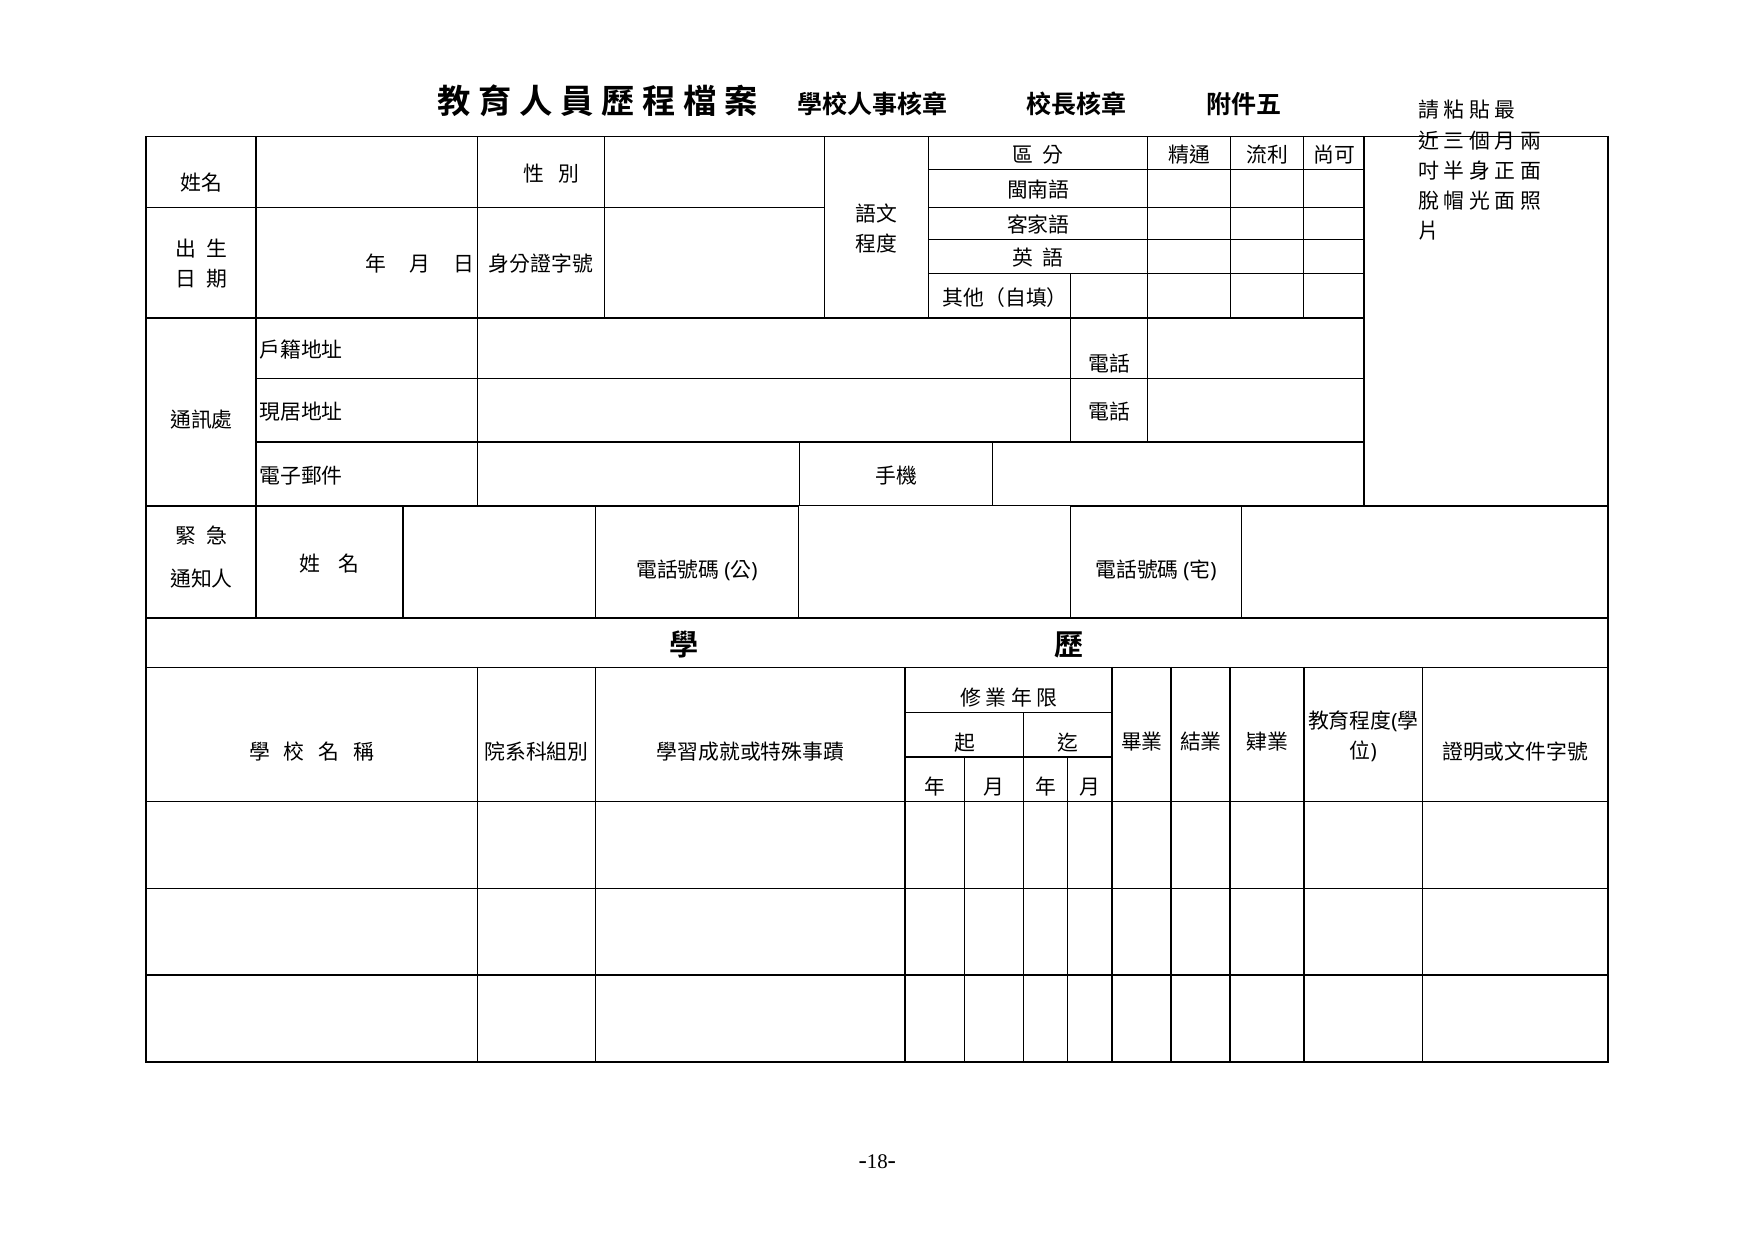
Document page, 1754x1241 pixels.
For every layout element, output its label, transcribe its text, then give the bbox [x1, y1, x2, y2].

table_cell [1305, 802, 1422, 887]
table_header 尚可 [1304, 137, 1363, 169]
table_cell 閩南語 [929, 170, 1147, 207]
table_cell 其他（自填） [929, 274, 1070, 317]
table_cell [1172, 802, 1229, 887]
table_cell [596, 976, 904, 1061]
table_cell [906, 889, 964, 974]
table_cell [1304, 170, 1363, 207]
table_cell 學 歷 [147, 619, 1607, 667]
table_header [1365, 137, 1607, 207]
table_cell 客家語 [929, 208, 1147, 238]
table_cell [965, 976, 1023, 1061]
table_cell [478, 319, 1070, 377]
table_cell [147, 802, 477, 887]
table_cell 出 生 日 期 [147, 208, 255, 317]
table_cell [1231, 889, 1303, 974]
table_cell 緊 急 通知人 [147, 507, 255, 617]
table_header [605, 137, 824, 207]
table_cell 月 [965, 758, 1023, 801]
table_cell [478, 379, 1070, 441]
table_cell [1305, 976, 1422, 1061]
table_cell 電話號碼 (公) [596, 507, 798, 617]
table_cell [1113, 802, 1170, 887]
table_cell [596, 889, 904, 974]
table_header 姓名 [147, 137, 255, 207]
table_cell 年 月 日 [257, 208, 477, 317]
table_cell 年 [906, 758, 964, 801]
table_cell [1423, 802, 1607, 887]
table_cell 迄 [1024, 713, 1111, 756]
table_cell 姓 名 [257, 507, 402, 617]
table_cell [1148, 170, 1230, 207]
table_cell 英 語 [929, 240, 1147, 273]
table_cell 通訊處 [147, 319, 255, 505]
table_cell [1148, 379, 1363, 441]
table_cell 現居地址 [257, 379, 477, 441]
table_cell [1148, 274, 1230, 317]
table_cell [478, 443, 799, 505]
table_header 區 分 [929, 137, 1147, 169]
table_cell [1423, 889, 1607, 974]
table_cell [1231, 976, 1303, 1061]
table_cell [906, 976, 964, 1061]
table_cell [1231, 208, 1303, 238]
table_cell 戶籍地址 [257, 319, 477, 377]
table_cell 畢業 [1113, 668, 1170, 801]
table_cell [1231, 802, 1303, 887]
table_cell 證明或文件字號 [1423, 668, 1607, 801]
table_cell [1172, 976, 1229, 1061]
table_cell [478, 889, 595, 974]
table_cell 手機 [800, 443, 992, 505]
table_header 語文 程度 [825, 137, 928, 317]
table_cell [799, 506, 1070, 617]
table_cell 身分證字號 [478, 208, 604, 317]
table_cell [404, 507, 595, 617]
table_cell [993, 443, 1363, 505]
table_cell [1071, 274, 1147, 317]
table_cell [1148, 208, 1230, 238]
table_cell 學 校 名 稱 [147, 668, 477, 801]
table_cell [1423, 976, 1607, 1061]
table_cell [965, 802, 1023, 887]
table_cell 電話 [1071, 319, 1147, 377]
table_cell 教育程度(學位) [1305, 668, 1422, 801]
table_header 流利 [1231, 137, 1303, 169]
table_cell [1113, 976, 1170, 1061]
table_cell [1231, 240, 1303, 273]
table_cell [906, 802, 964, 887]
table_cell 月 [1068, 758, 1111, 801]
table_cell [596, 802, 904, 887]
table_cell 起 [906, 713, 1023, 756]
table_cell 電話號碼 (宅) [1071, 507, 1241, 617]
table_cell 電子郵件 [257, 443, 477, 505]
table_header [257, 137, 477, 207]
text 教 育 人 員 歷 程 檔 案 學校人事核章 校長核章 附件五 [138, 75, 1616, 123]
table_header 性 別 [478, 137, 604, 207]
table_cell [1365, 317, 1607, 505]
table_cell [147, 976, 477, 1061]
table_cell [1024, 802, 1067, 887]
table_cell 學習成就或特殊事蹟 [596, 668, 904, 801]
table_cell [1172, 889, 1229, 974]
table_cell [1365, 207, 1607, 317]
table_cell [1305, 889, 1422, 974]
table_cell [1304, 274, 1363, 317]
table_cell [1068, 976, 1111, 1061]
table_cell [1304, 208, 1363, 238]
table_cell [1231, 274, 1303, 317]
table_cell [1242, 507, 1607, 617]
table_cell 肄業 [1231, 668, 1303, 801]
table_cell 電話 [1071, 379, 1147, 441]
table_cell 結業 [1172, 668, 1229, 801]
table_header 精通 [1148, 137, 1230, 169]
table_cell [965, 889, 1023, 974]
table_cell [478, 802, 595, 887]
table_cell [1113, 889, 1170, 974]
table_cell 院系科組別 [478, 668, 595, 801]
table_cell [478, 976, 595, 1061]
table_cell [1148, 319, 1363, 377]
table_cell 修 業 年 限 [906, 668, 1111, 712]
table_cell 年 [1024, 758, 1067, 801]
table_cell [605, 208, 824, 317]
table_cell [1304, 240, 1363, 273]
table_cell [1231, 170, 1303, 207]
table_cell [147, 889, 477, 974]
table_cell [1148, 240, 1230, 273]
table_cell [1024, 889, 1067, 974]
table_cell [1024, 976, 1067, 1061]
table_cell [1068, 802, 1111, 887]
table_cell [1068, 889, 1111, 974]
